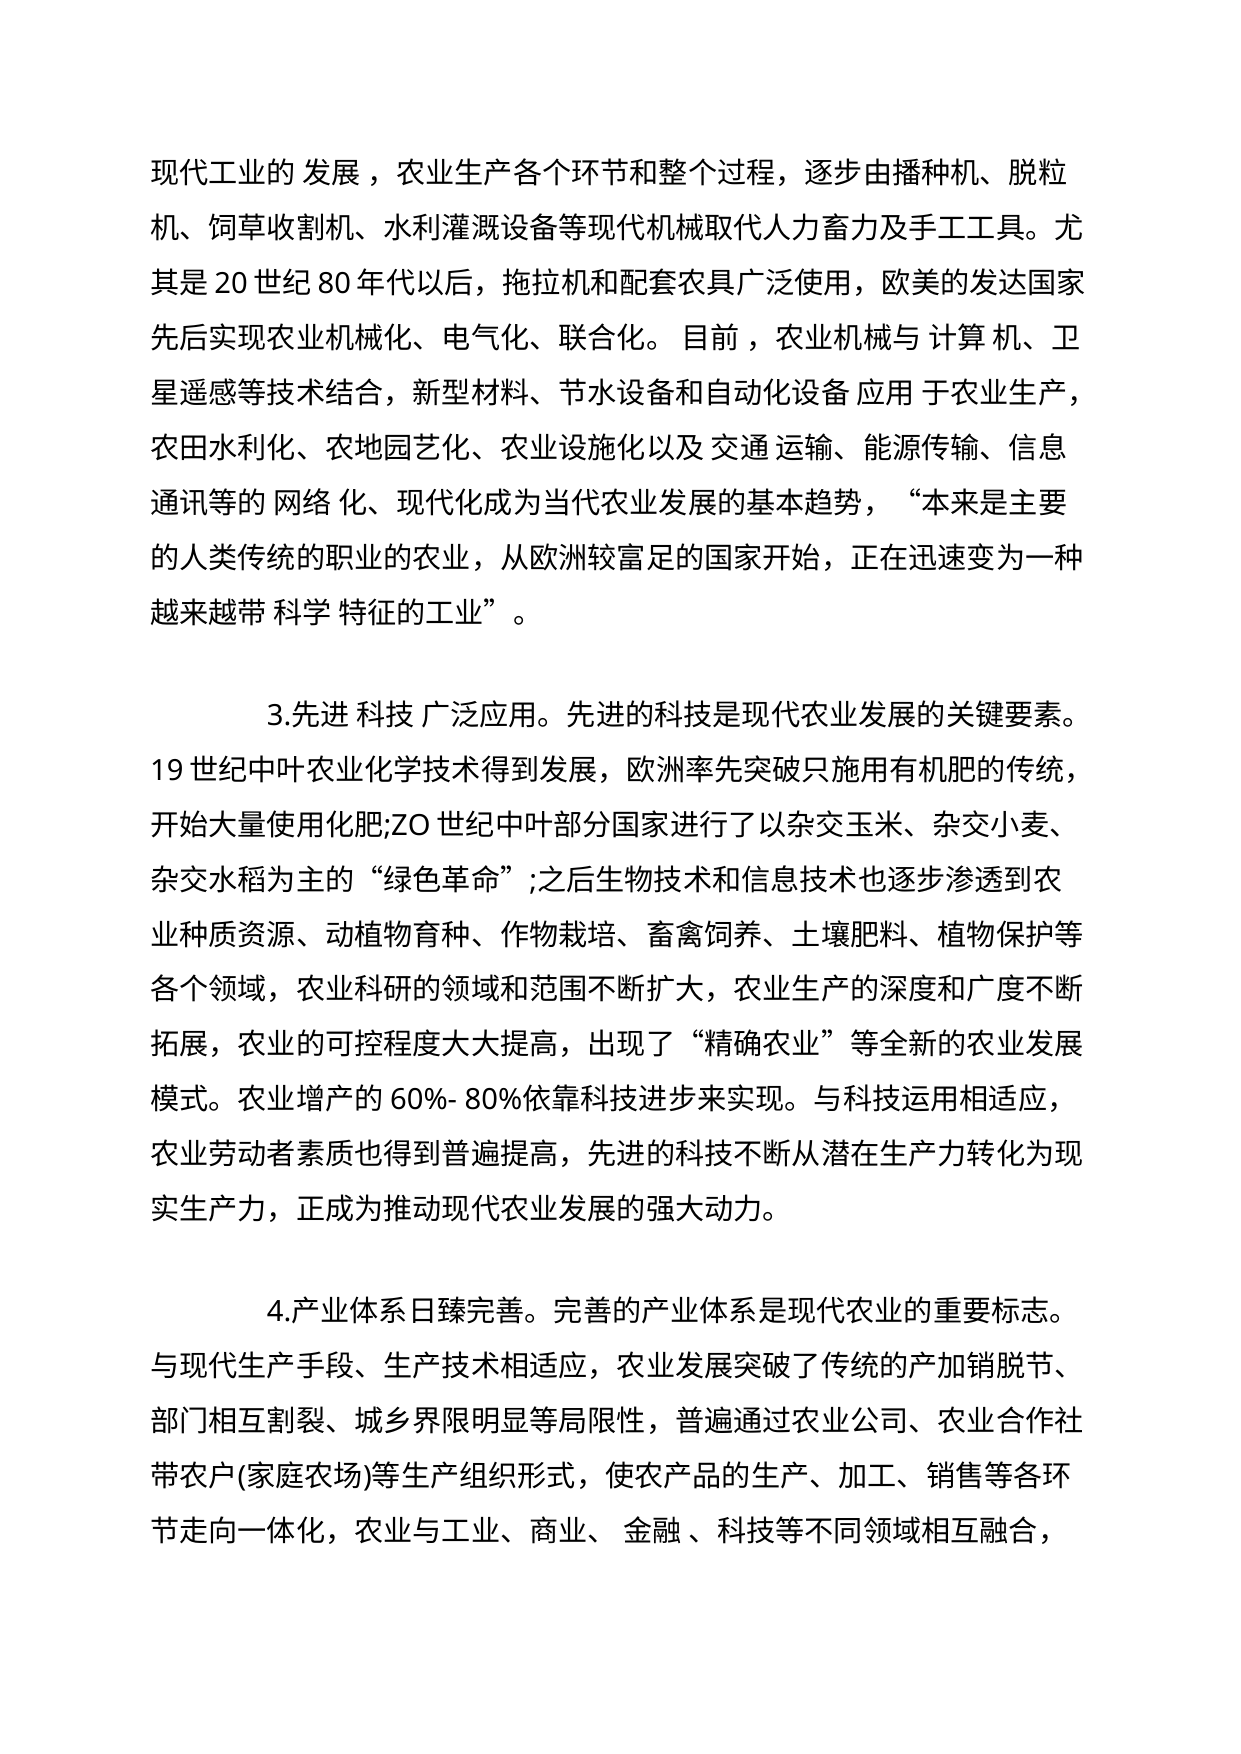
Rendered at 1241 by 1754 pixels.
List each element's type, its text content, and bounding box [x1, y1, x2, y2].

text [150, 150, 1090, 632]
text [150, 1287, 1090, 1549]
text 3.先进 科技 广泛应用。先进的科技是现代农业发展的关键要素。19世纪中叶农业化学技术得到发展，欧洲率先突破只施用有机肥的传统，开始大量使用化肥;ZO世纪中叶部分国家进行了以杂交玉米、杂交小麦、杂交水稻为主的“绿色革命”;之后生物技术和信息技术也逐步渗透到农业种质资源、动植物育种、作物栽培、畜禽饲养、土壤肥料、植物保护等各个领域，农业科研的领域和范围不断扩大，农业生产的深度和广度不断拓展，农业的可控程度大大提高，出现了“精确农业”等全新的农业发展模式。农业增产的 60%- 80%依靠科技进步来实现。与科技运用相适应，农业劳动者素质也得到普遍提高，先进的科技不断从潜在生产力转化为现实生产力，正成为推动现代农业发展的强大动力。 [150, 691, 1090, 1228]
